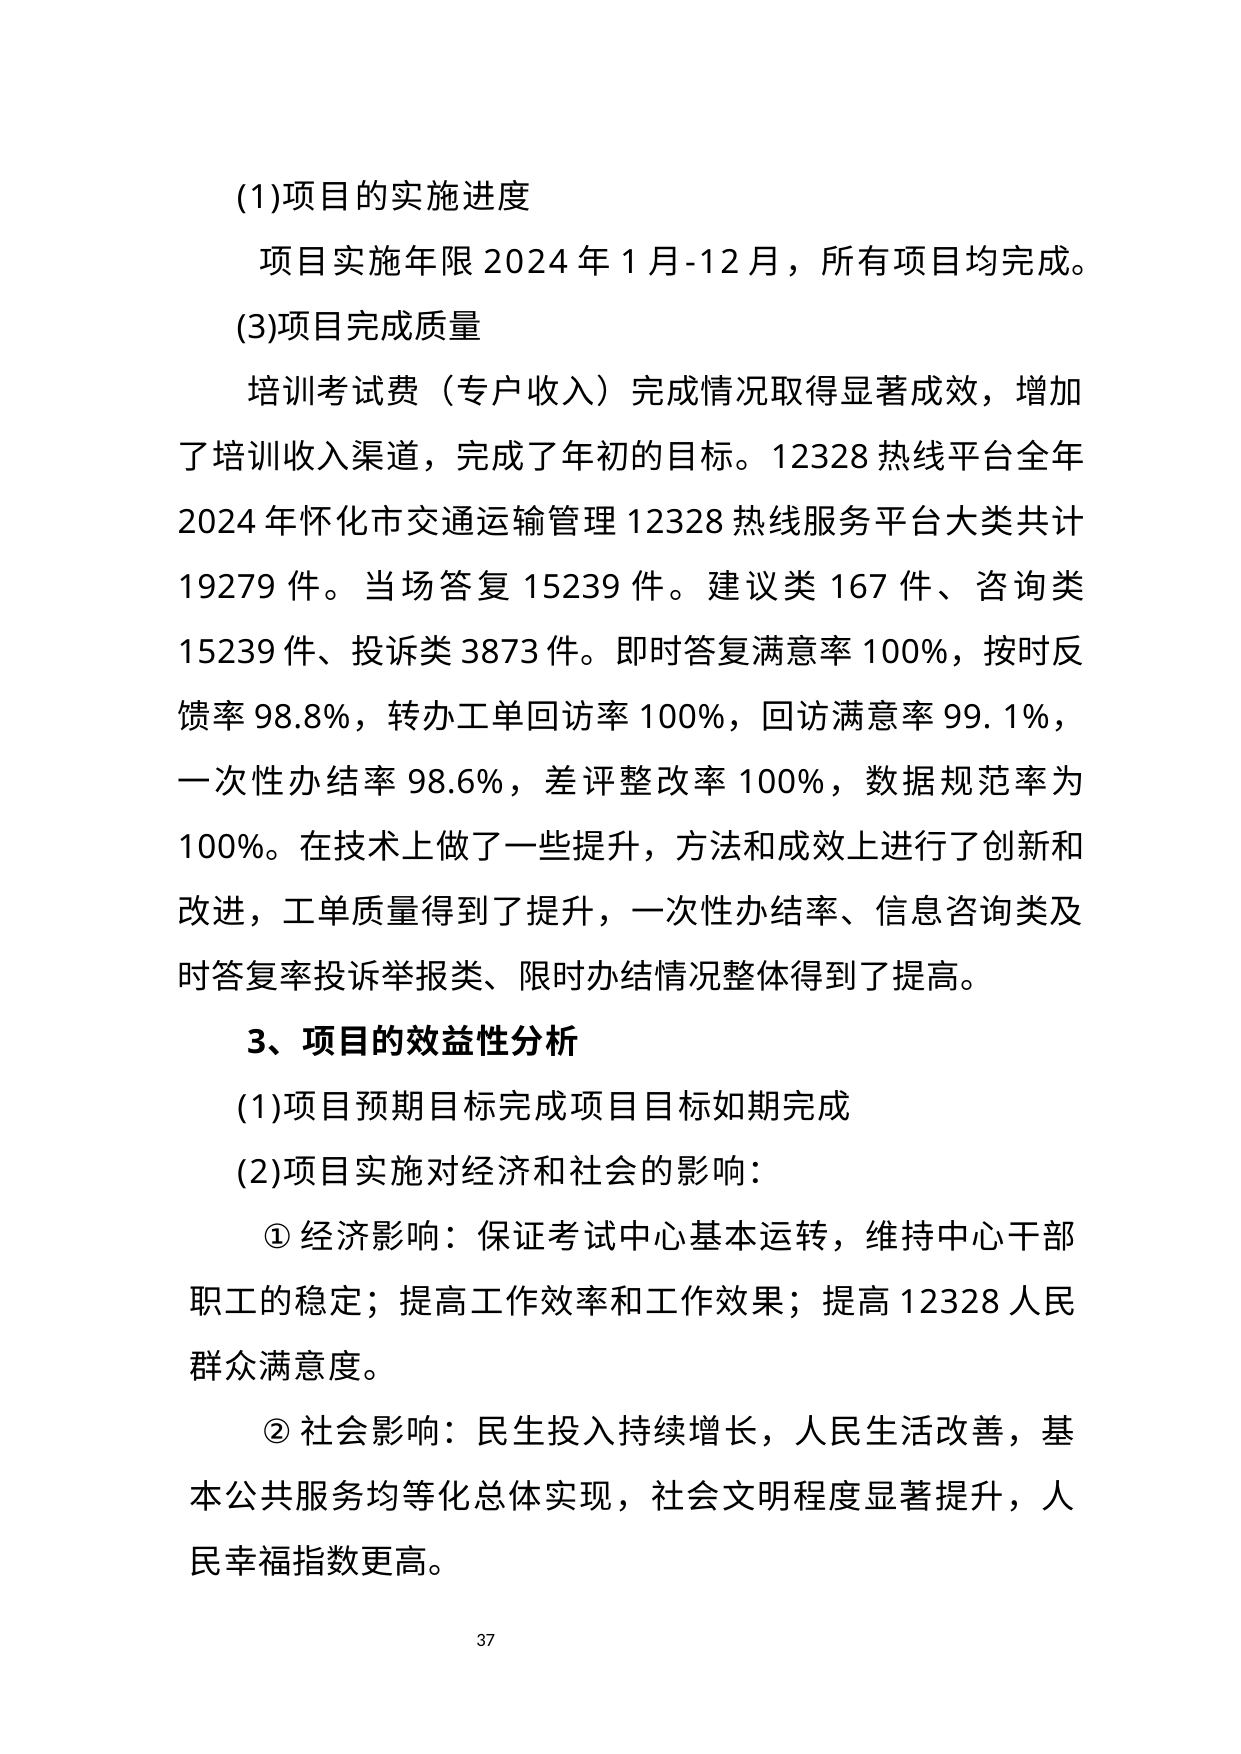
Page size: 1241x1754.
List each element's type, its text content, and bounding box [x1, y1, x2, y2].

text ①经济影响：保证考试中心基本运转，维持中心干部职工的稳定；提高工作效率和工作效果；提高12328人民群众满意度。 [189, 1202, 1076, 1397]
text (1)项目预期目标完成项目目标如期完成 [165, 1072, 1087, 1137]
text 项目实施年限2024年1月-12月，所有项目均完成。 [182, 227, 1082, 292]
text (3)项目完成质量 [165, 292, 1085, 357]
text ②社会影响：民生投入持续增长，人民生活改善，基本公共服务均等化总体实现，社会文明程度显著提升，人民幸福指数更高。 [189, 1397, 1075, 1592]
text 3、项目的效益性分析 [177, 1007, 1087, 1072]
text 培训考试费（专户收入）完成情况取得显著成效，增加了培训收入渠道，完成了年初的目标。12328热线平台全年2024年怀化市交通运输管理12328热线服务平台大类共计19279件。当场答复15239件。建议类167件、咨询类15239件、投诉类3873件。即时答复满意率100%，按时反馈率98.8%，转办工单回访率100%，回访满意率99. 1%，一次性办结率98.6%，差评整改率100%，数据规范率为100%。在技术上做了一些提升，方法和成效上进行了创新和改进，工单质量得到了提升，一次性办结率、信息咨询类及时答复率投诉举报类、限时办结情况整体得到了提高。 [177, 357, 1085, 1007]
text (1)项目的实施进度 [165, 162, 1087, 227]
text (2)项目实施对经济和社会的影响： [165, 1137, 1087, 1202]
